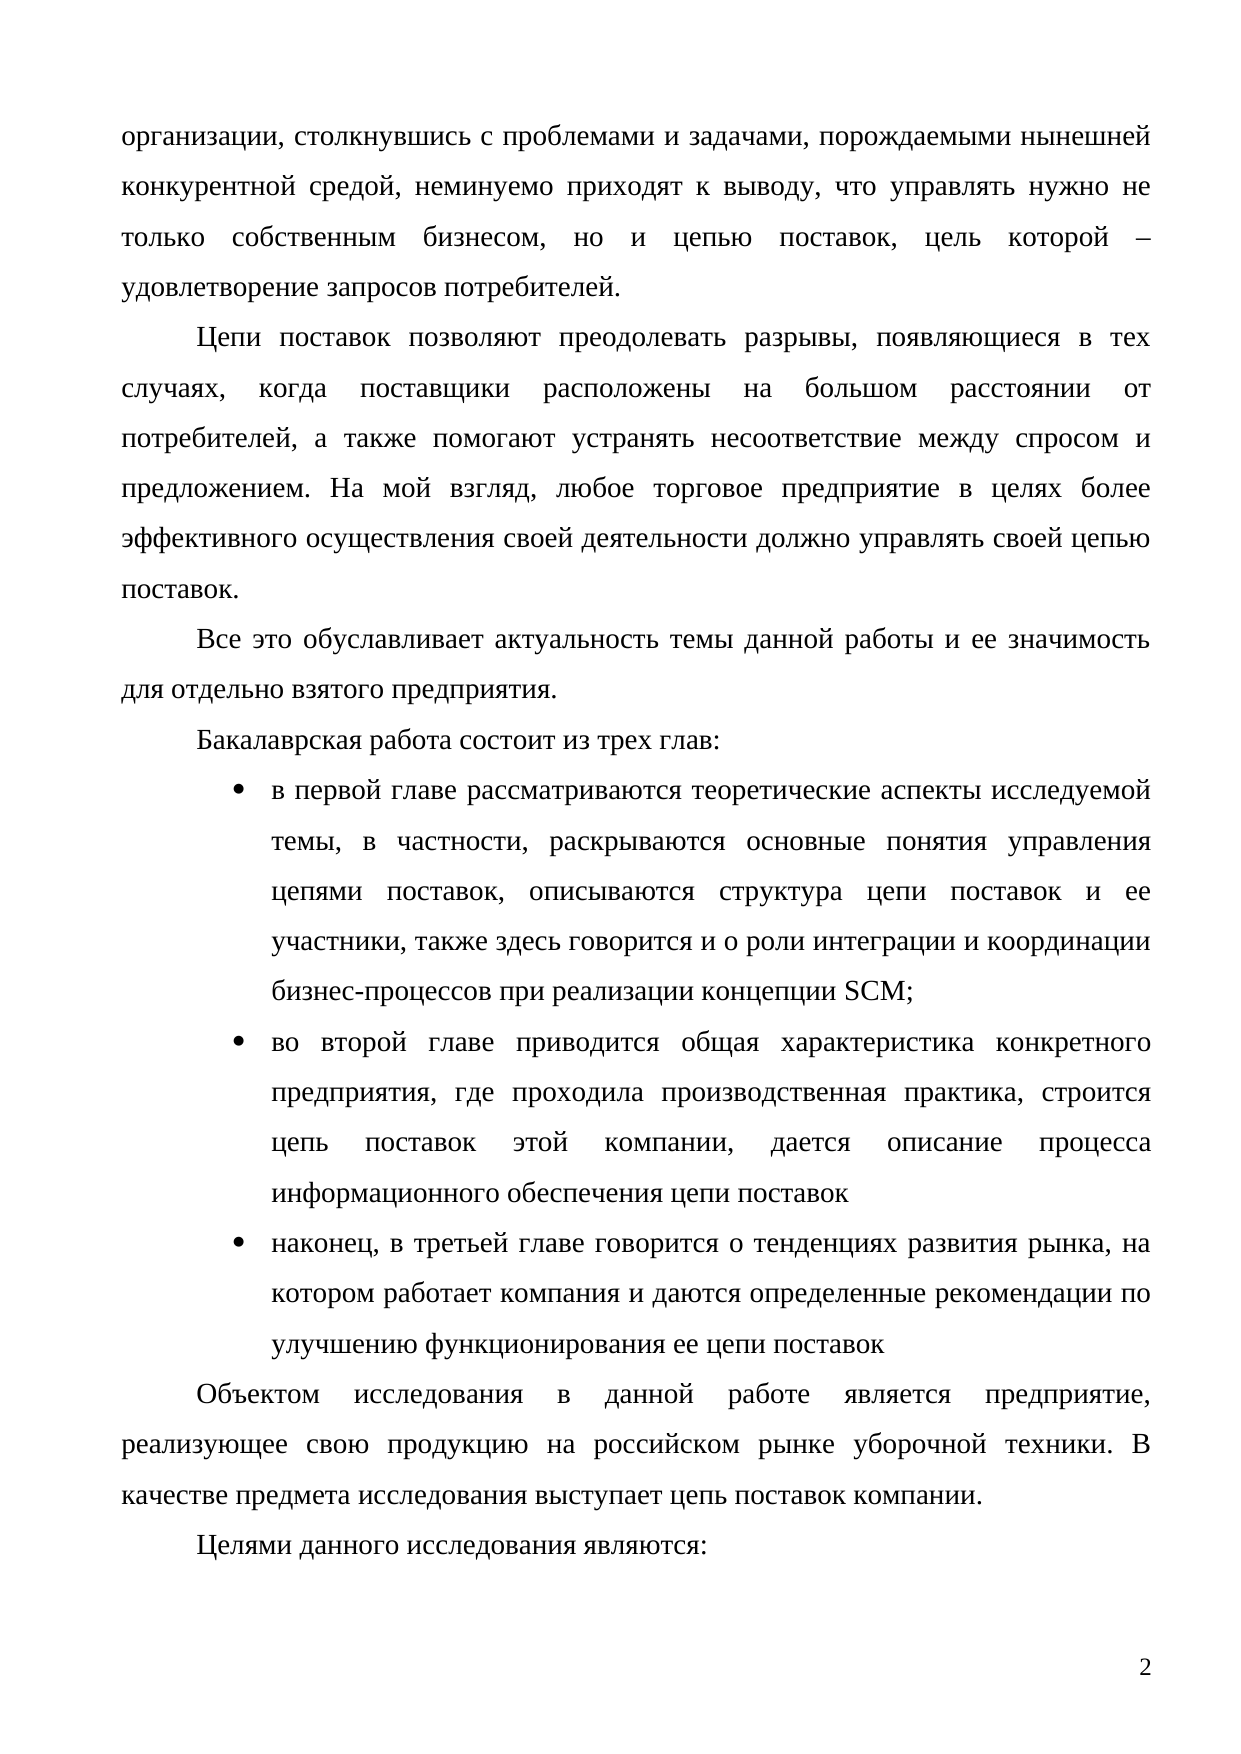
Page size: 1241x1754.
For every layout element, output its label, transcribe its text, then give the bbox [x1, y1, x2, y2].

list наконец, в третьей главе говорится о тенденциях развития рынка, на котором работает компания и даются определенные рекомендации по улучшению функционирования ее цепи поставок [233, 1225, 1152, 1359]
text Объектом исследования в данной работе является предприятие, реализующее свою продукцию на российском рынке уборочной техники. В качестве предмета исследования выступает цепь поставок компании. [121, 1376, 1152, 1510]
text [121, 118, 1152, 303]
list в первой главе рассматриваются теоретические аспекты исследуемой темы, в частности, раскрываются основные понятия управления цепями поставок, описываются структура цепи поставок и ее участники, также здесь говорится и о роли интеграции и координации бизнес-процессов при реализации концепции SCM; [233, 772, 1152, 1007]
text Все это обуславливает актуальность темы данной работы и ее значимость для отдельно взятого предприятия. [121, 621, 1152, 705]
text Целями данного исследования являются: [121, 1527, 1152, 1561]
text Цепи поставок позволяют преодолевать разрывы, появляющиеся в тех случаях, когда поставщики расположены на большом расстоянии от потребителей, а также помогают устранять несоответствие между спросом и предложением. На мой взгляд, любое торговое предприятие в целях более эффективного осуществления своей деятельности должно управлять своей цепью поставок. [121, 319, 1152, 604]
list во второй главе приводится общая характеристика конкретного предприятия, где проходила производственная практика, строится цепь поставок этой компании, дается описание процесса информационного обеспечения цепи поставок [233, 1024, 1152, 1208]
text Бакалаврская работа состоит из трех глав: [121, 722, 1152, 755]
